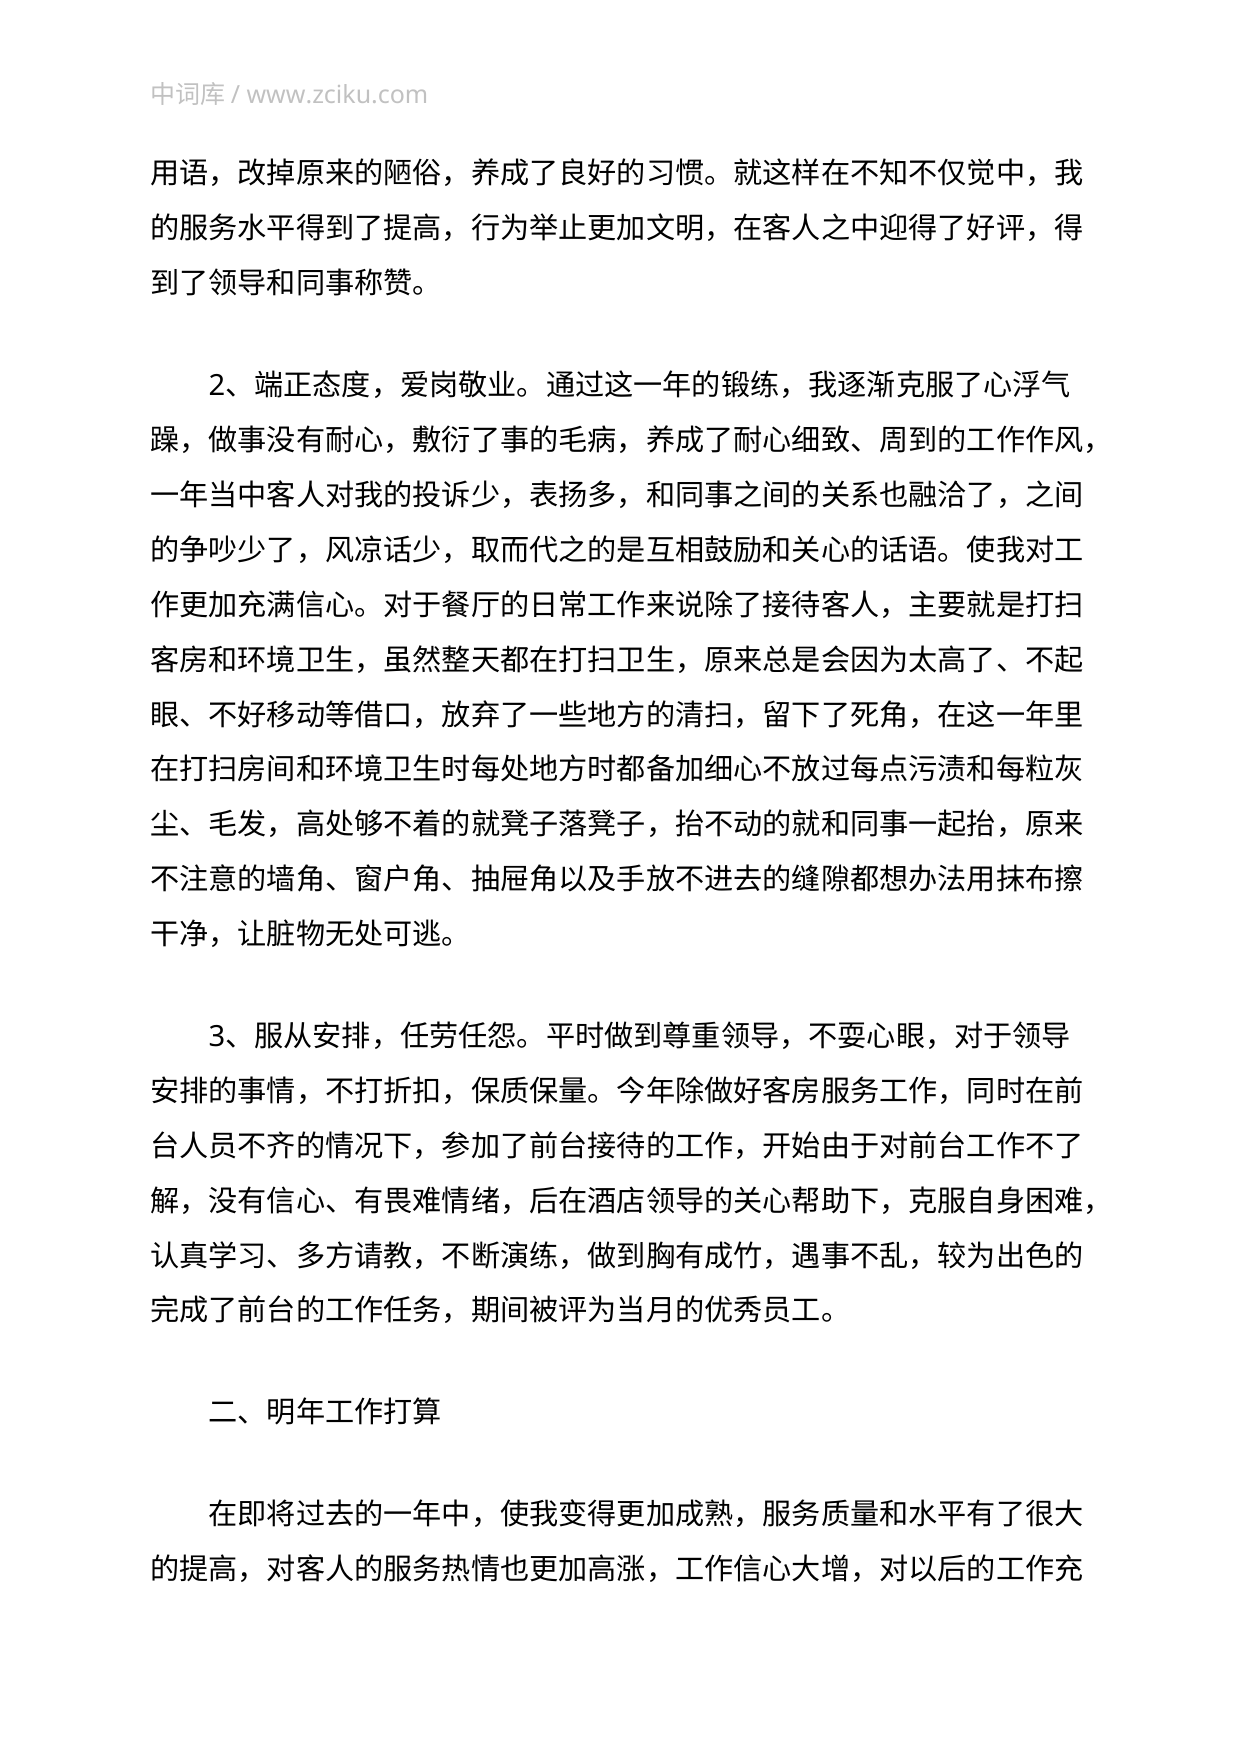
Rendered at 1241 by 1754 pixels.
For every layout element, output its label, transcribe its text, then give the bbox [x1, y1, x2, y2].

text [150, 150, 1090, 302]
text 2、端正态度，爱岗敬业。通过这一年的锻练，我逐渐克服了心浮气躁，做事没有耐心，敷衍了事的毛病，养成了耐心细致、周到的工作作风，一年当中客人对我的投诉少，表扬多，和同事之间的关系也融洽了，之间的争吵少了，风凉话少，取而代之的是互相鼓励和关心的话语。使我对工作更加充满信心。对于餐厅的日常工作来说除了接待客人，主要就是打扫客房和环境卫生，虽然整天都在打扫卫生，原来总是会因为太高了、不起眼、不好移动等借口，放弃了一些地方的清扫，留下了死角，在这一年里在打扫房间和环境卫生时每处地方时都备加细心不放过每点污渍和每粒灰尘、毛发，高处够不着的就凳子落凳子，抬不动的就和同事一起抬，原来不注意的墙角、窗户角、抽屉角以及手放不进去的缝隙都想办法用抹布擦干净，让脏物无处可逃。 [150, 362, 1090, 953]
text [150, 1491, 1090, 1588]
text 3、服从安排，任劳任怨。平时做到尊重领导，不耍心眼，对于领导安排的事情，不打折扣，保质保量。今年除做好客房服务工作，同时在前台人员不齐的情况下，参加了前台接待的工作，开始由于对前台工作不了解，没有信心、有畏难情绪，后在酒店领导的关心帮助下，克服自身困难，认真学习、多方请教，不断演练，做到胸有成竹，遇事不乱，较为出色的完成了前台的工作任务，期间被评为当月的优秀员工。 [150, 1012, 1090, 1329]
text 二、明年工作打算 [150, 1389, 1090, 1431]
